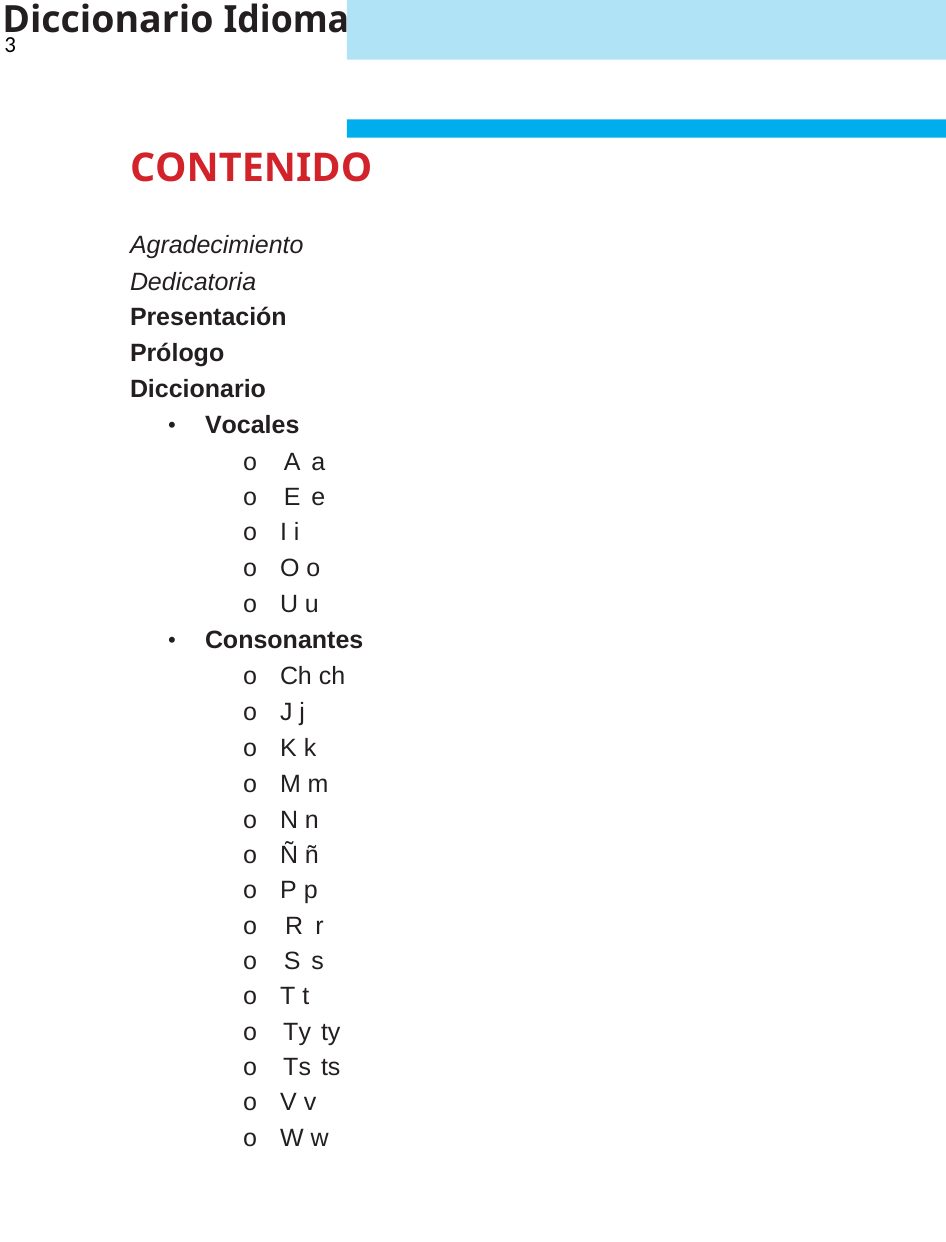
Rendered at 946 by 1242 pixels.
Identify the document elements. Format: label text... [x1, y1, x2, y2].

text CONTENIDO [130, 139, 946, 193]
text • Vocales [167, 410, 946, 439]
text Agradecimiento Dedicatoria Presentación Prólogo Diccionario [130, 231, 311, 403]
text o Ty ty o Ts ts o V v [242, 1017, 340, 1118]
text o U u [242, 589, 326, 620]
text o O o [242, 553, 328, 583]
text o R r o S s o T t [242, 911, 323, 1012]
text o M m o N n o Ñ ñ o P p [242, 769, 336, 906]
text o K k [242, 733, 323, 764]
text o A a o E e o I i [242, 447, 325, 548]
text o J j [242, 697, 312, 728]
text o W w [242, 1123, 335, 1154]
text • Consonantes [167, 625, 946, 654]
text o Ch ch [242, 661, 353, 692]
